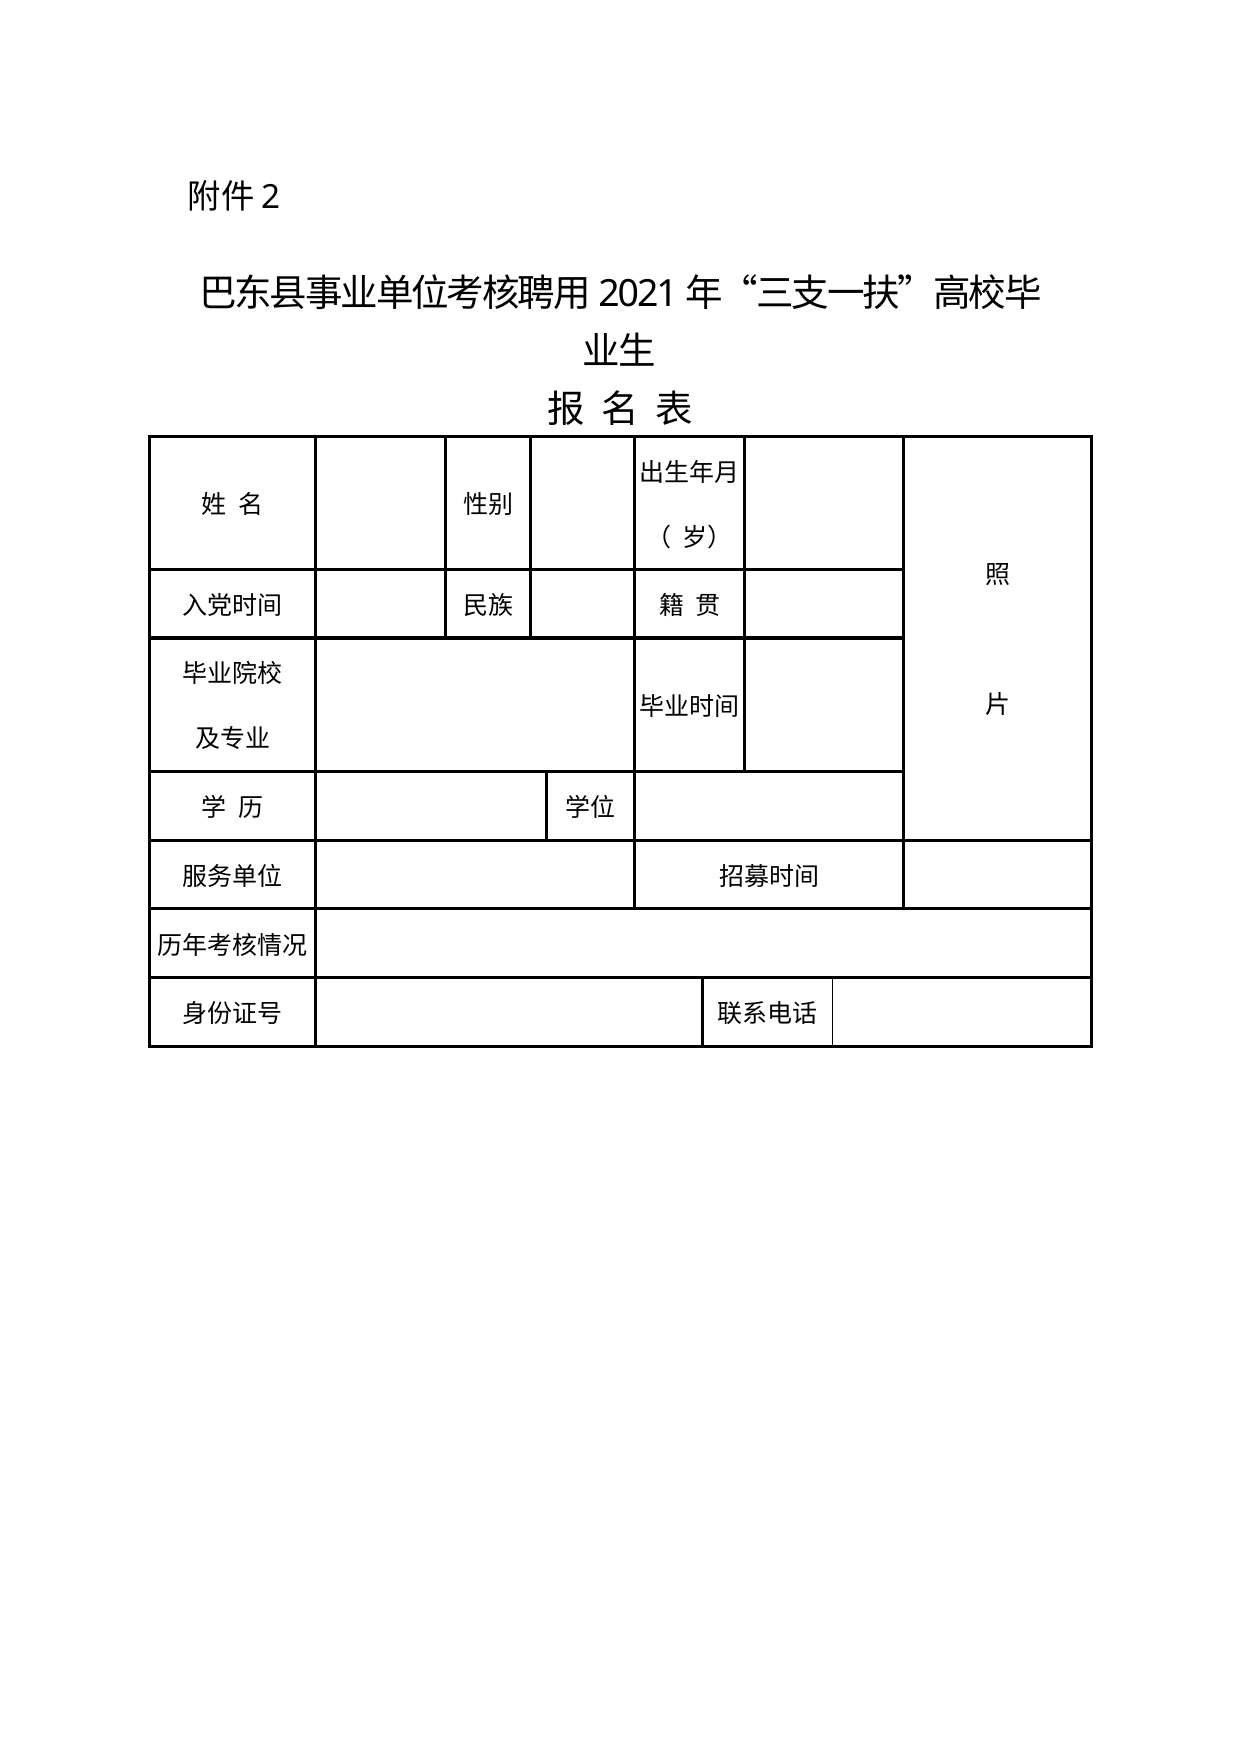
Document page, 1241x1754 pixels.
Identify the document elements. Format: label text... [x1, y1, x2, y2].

text 报 名 表 [187, 376, 1053, 434]
table_cell [317, 640, 633, 769]
text 附件2 [187, 162, 1053, 227]
table_cell 学 历 [151, 773, 314, 838]
table_header 性别 [447, 438, 529, 568]
table_header 姓 名 [151, 438, 314, 568]
table_cell 服务单位 [151, 842, 314, 907]
table_cell 联系电话 [704, 979, 832, 1045]
table_cell 历年考核情况 [151, 910, 314, 976]
table_cell [746, 640, 902, 769]
table_cell [833, 979, 1090, 1045]
table_header 照 片 [905, 438, 1090, 838]
table_cell 毕业院校 及专业 [151, 640, 314, 769]
table_cell [317, 571, 444, 636]
table_header [746, 438, 902, 568]
table_header 出生年月（ 岁） [636, 438, 743, 568]
table_header [317, 438, 444, 568]
table_header [532, 438, 633, 568]
table_cell [636, 773, 902, 838]
table_cell [317, 773, 545, 838]
table_cell [317, 979, 701, 1045]
table_cell [746, 571, 902, 636]
table_cell 招募时间 [636, 842, 902, 907]
table_cell 毕业时间 [636, 640, 743, 769]
table_cell [532, 571, 633, 636]
text 巴东县事业单位考核聘用2021年“三支一扶”高校毕业生 [187, 259, 1053, 376]
table_cell 入党时间 [151, 571, 314, 636]
table_cell 学位 [548, 773, 633, 838]
table_cell 身份证号 [151, 979, 314, 1045]
table_cell [317, 910, 1090, 976]
table_cell 籍 贯 [636, 571, 743, 636]
table_cell [317, 842, 633, 907]
table_cell [905, 842, 1090, 907]
table_cell 民族 [447, 571, 529, 636]
